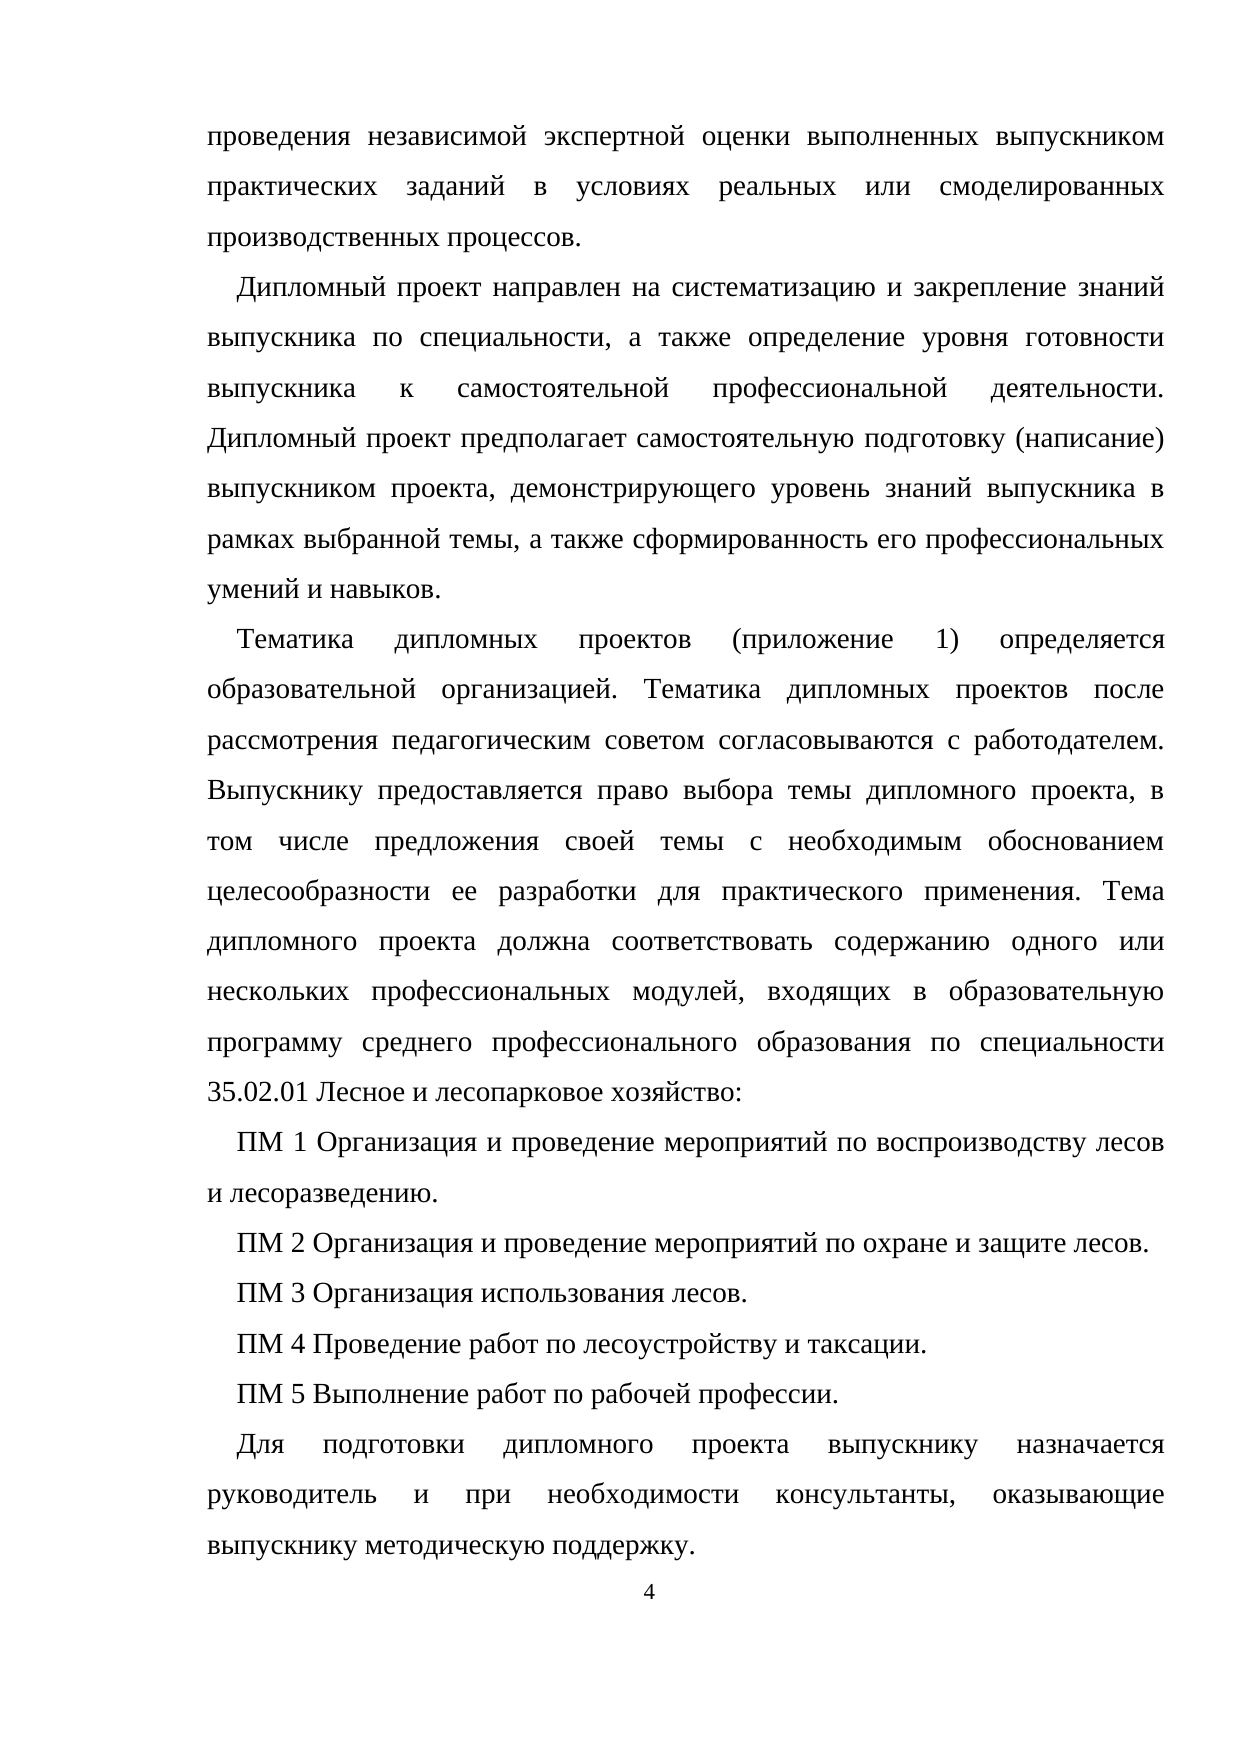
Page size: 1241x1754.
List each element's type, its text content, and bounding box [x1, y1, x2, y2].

text ПМ 1 Организация и проведение мероприятий по воспроизводству лесов и лесоразведению. [207, 1124, 1165, 1208]
text ПМ 4 Проведение работ по лесоустройству и таксации. [207, 1326, 1165, 1359]
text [207, 118, 1165, 252]
text ПМ 2 Организация и проведение мероприятий по охране и защите лесов. [207, 1225, 1165, 1259]
text Тематика дипломных проектов (приложение 1) определяется образовательной организацией. Тематика дипломных проектов после рассмотрения педагогическим советом согласовываются с работодателем. Выпускнику предоставляется право выбора темы дипломного проекта, в том числе предложения своей темы с необходимым обоснованием целесообразности ее разработки для практического применения. Тема дипломного проекта должна соответствовать содержанию одного или нескольких профессиональных модулей, входящих в образовательную программу среднего профессионального образования по специальности 35.02.01 Лесное и лесопарковое хозяйство: [207, 621, 1165, 1108]
text Дипломный проект направлен на систематизацию и закрепление знаний выпускника по специальности, а также определение уровня готовности выпускника к самостоятельной профессиональной деятельности. Дипломный проект предполагает самостоятельную подготовку (написание) выпускником проекта, демонстрирующего уровень знаний выпускника в рамках выбранной темы, а также сформированность его профессиональных умений и навыков. [207, 269, 1165, 604]
text ПМ 3 Организация использования лесов. [207, 1275, 1165, 1309]
text ПМ 5 Выполнение работ по рабочей профессии. [207, 1376, 1165, 1409]
text Для подготовки дипломного проекта выпускнику назначается руководитель и при необходимости консультанты, оказывающие выпускнику методическую поддержку. [207, 1426, 1165, 1561]
